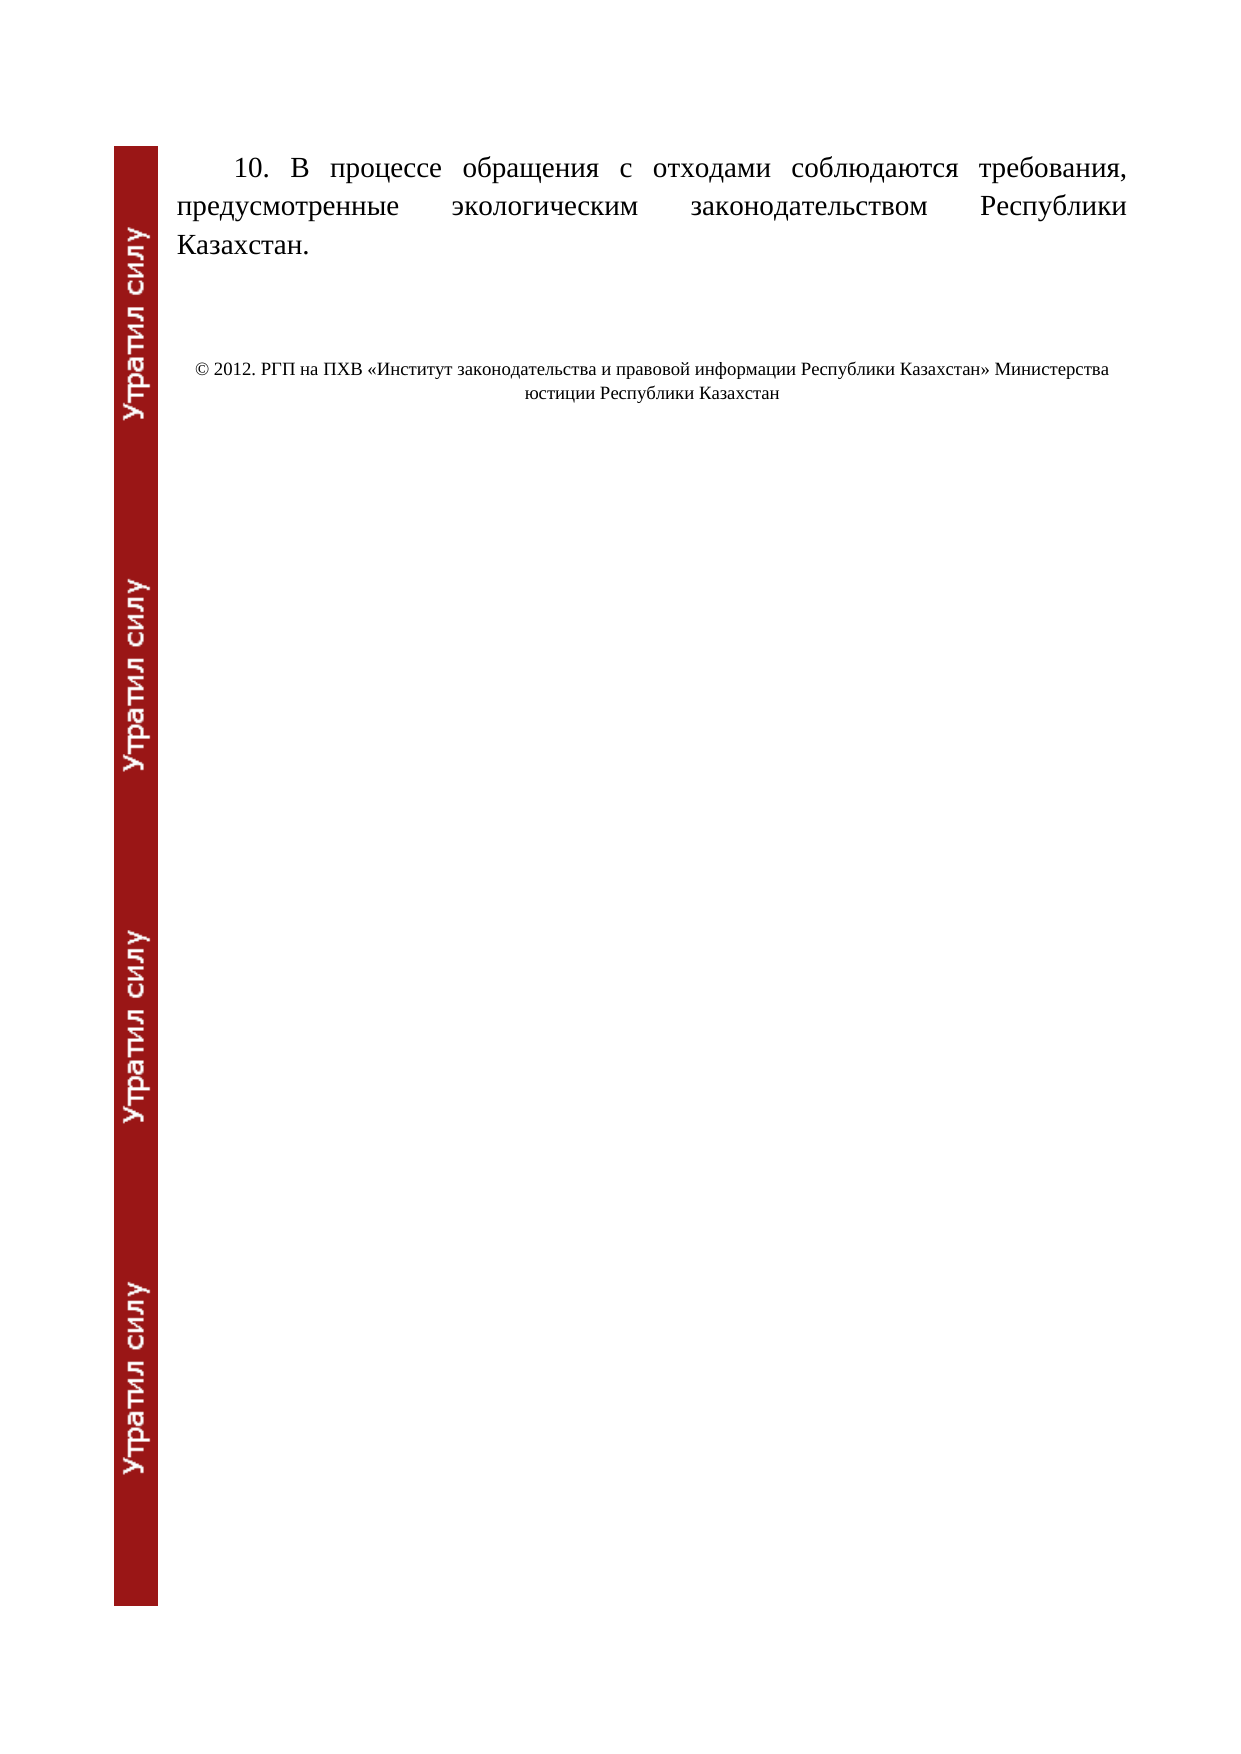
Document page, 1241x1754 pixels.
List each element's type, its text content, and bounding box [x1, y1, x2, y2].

text 10. В процессе обращения с отходами соблюдаются требования, предусмотренные экологическим законодательством Республики Казахстан. [112, 150, 1128, 261]
picture [114, 404, 158, 1606]
picture [114, 146, 158, 150]
text © 2012. РГП на ПХВ «Институт законодательства и правовой информации Республики Казахстан» Министерства юстиции Республики Казахстан [112, 357, 1128, 404]
picture [114, 261, 158, 357]
